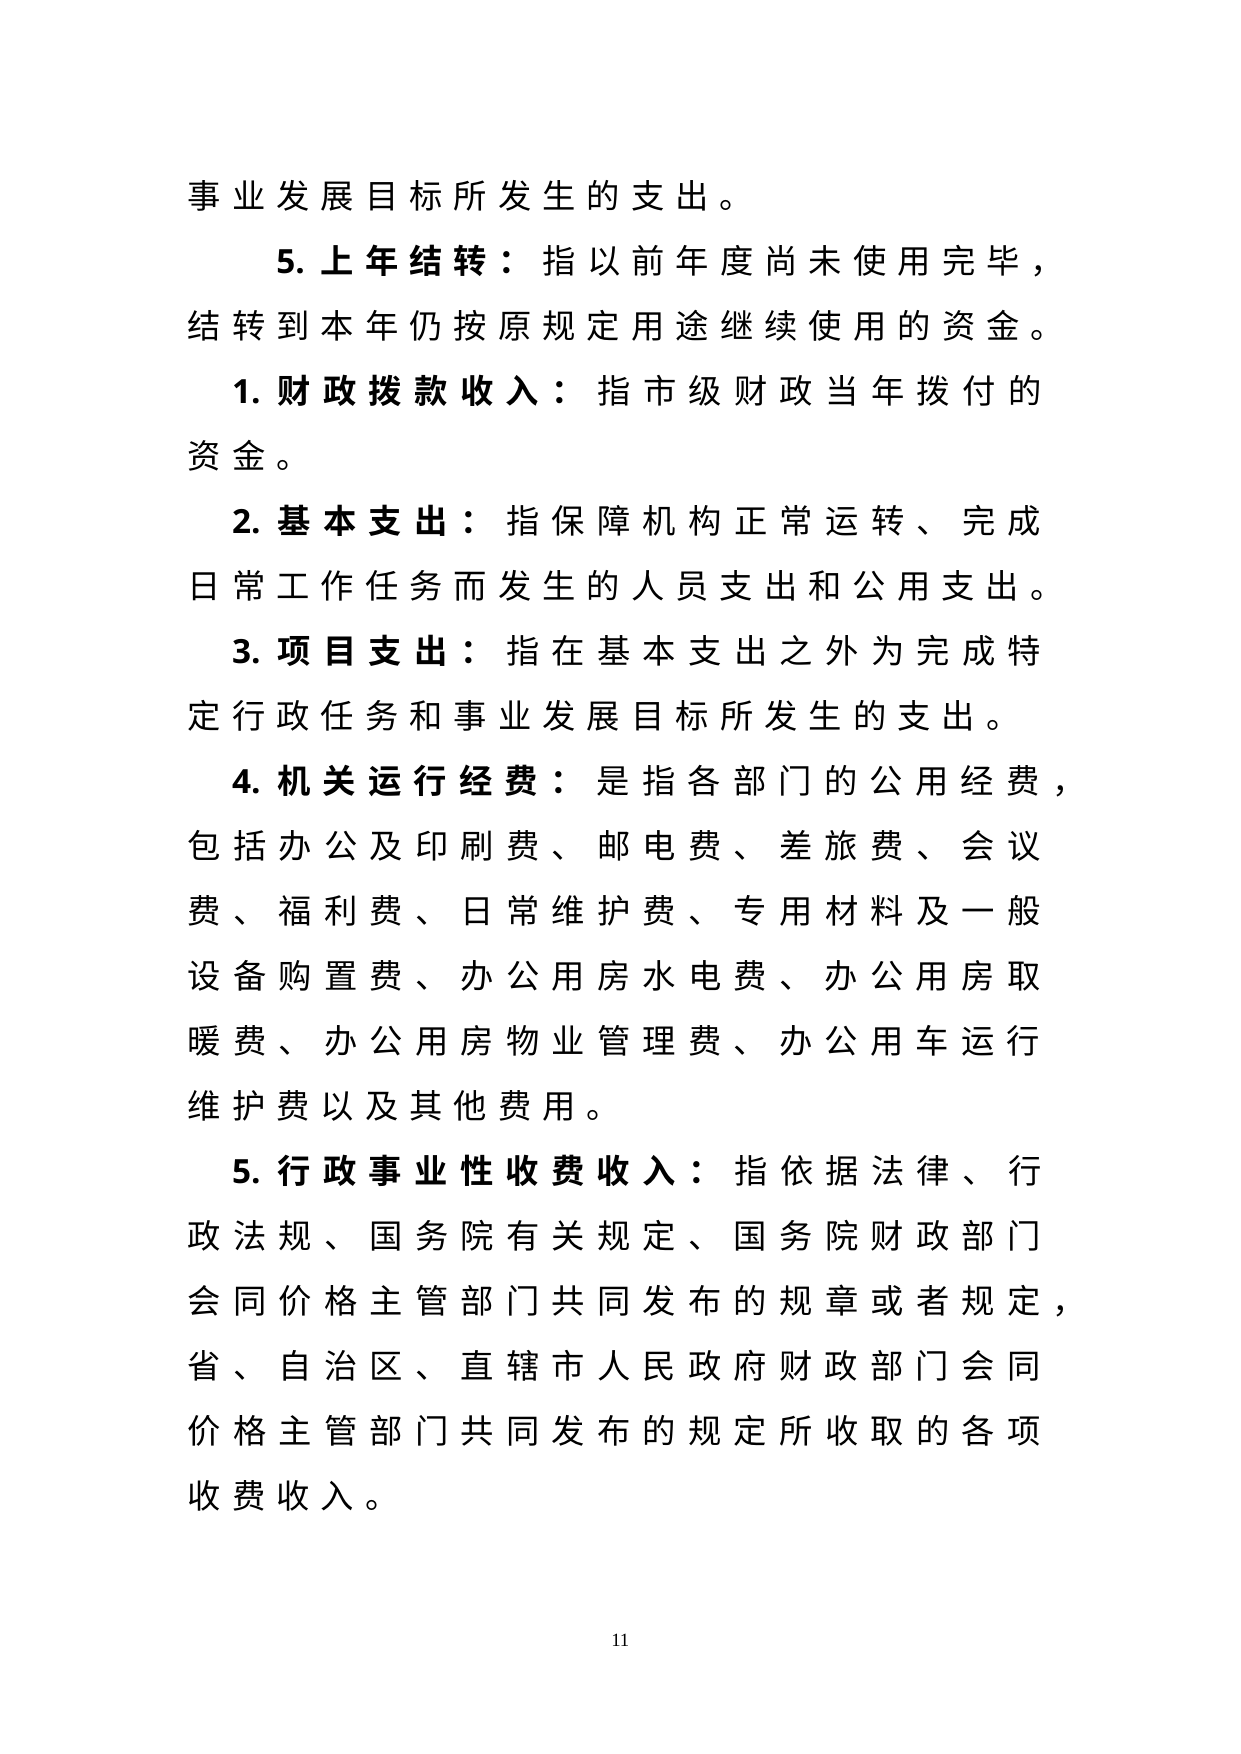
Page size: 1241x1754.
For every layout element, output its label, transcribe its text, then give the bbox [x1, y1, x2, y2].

text 5.行政事业性收费收入：指依据法律、行政法规、国务院有关规定、国务院财政部门会同价格主管部门共同发布的规章或者规定，省、自治区、直辖市人民政府财政部门会同价格主管部门共同发布的规定所收取的各项收费收入。 [187, 1137, 1053, 1527]
text 2.基本支出：指保障机构正常运转、完成日常工作任务而发生的人员支出和公用支出。 [187, 487, 1053, 617]
text 1.财政拨款收入：指市级财政当年拨付的资金。 [187, 357, 1053, 487]
text 3.项目支出：指在基本支出之外为完成特定行政任务和事业发展目标所发生的支出。 [187, 617, 1053, 747]
text 4.机关运行经费：是指各部门的公用经费，包括办公及印刷费、邮电费、差旅费、会议费、福利费、日常维护费、专用材料及一般设备购置费、办公用房水电费、办公用房取暖费、办公用房物业管理费、办公用车运行维护费以及其他费用。 [187, 747, 1053, 1137]
text 5.上年结转：指以前年度尚未使用完毕，结转到本年仍按原规定用途继续使用的资金。 [187, 227, 1053, 357]
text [187, 162, 1053, 227]
